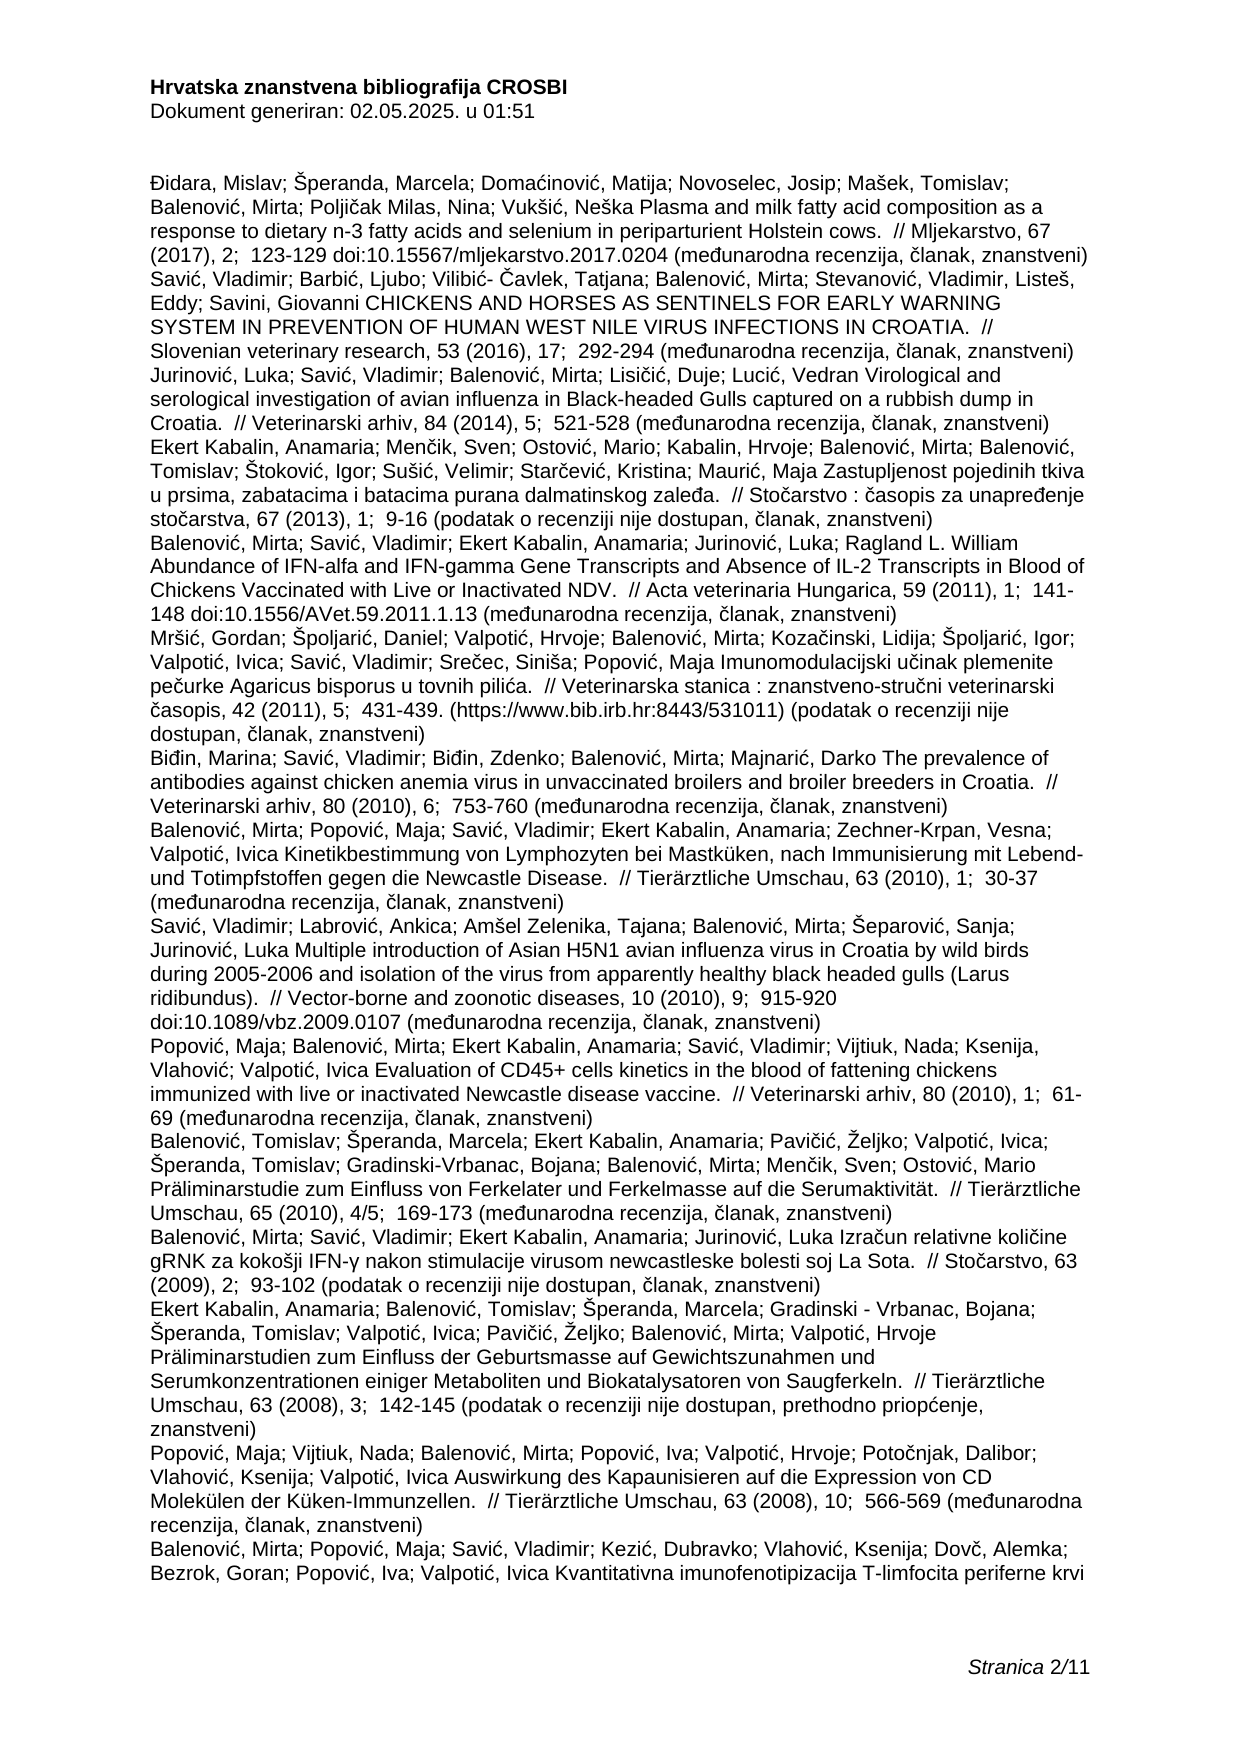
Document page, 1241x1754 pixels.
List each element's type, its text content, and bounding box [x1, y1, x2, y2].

text Popović, Maja; Balenović, Mirta; Ekert Kabalin, Anamaria; Savić, Vladimir; Vijtiuk, Nada; Ksenija, Vlahović; Valpotić, Ivica [150, 1033, 1090, 1129]
text Balenović, Mirta; Savić, Vladimir; Ekert Kabalin, Anamaria; Jurinović, Luka [150, 1225, 1090, 1297]
text Balenović, Mirta; Popović, Maja; Savić, Vladimir; Ekert Kabalin, Anamaria; Zechner-Krpan, Vesna; Valpotić, Ivica [150, 818, 1090, 914]
text Savić, Vladimir; Barbić, Ljubo; Vilibić- Čavlek, Tatjana; Balenović, Mirta; Stevanović, Vladimir, Listeš, Eddy; Savini, Giovanni [150, 267, 1090, 363]
text Jurinović, Luka; Savić, Vladimir; Balenović, Mirta; Lisičić, Duje; Lucić, Vedran [150, 363, 1090, 434]
text Balenović, Tomislav; Šperanda, Marcela; Ekert Kabalin, Anamaria; Pavičić, Željko; Valpotić, Ivica; Šperanda, Tomislav; Gradinski-Vrbanac, Bojana; Balenović, Mirta; Menčik, Sven; Ostović, Mario [150, 1129, 1090, 1225]
text Ekert Kabalin, Anamaria; Balenović, Tomislav; Šperanda, Marcela; Gradinski - Vrbanac, Bojana; Šperanda, Tomislav; Valpotić, Ivica; Pavičić, Željko; Balenović, Mirta; Valpotić, Hrvoje [150, 1297, 1090, 1441]
text Ekert Kabalin, Anamaria; Menčik, Sven; Ostović, Mario; Kabalin, Hrvoje; Balenović, Mirta; Balenović, Tomislav; Štoković, Igor; Sušić, Velimir; Starčević, Kristina; Maurić, Maja [150, 434, 1090, 530]
text Biđin, Marina; Savić, Vladimir; Biđin, Zdenko; Balenović, Mirta; Majnarić, Darko [150, 746, 1090, 818]
text Popović, Maja; Vijtiuk, Nada; Balenović, Mirta; Popović, Iva; Valpotić, Hrvoje; Potočnjak, Dalibor; Vlahović, Ksenija; Valpotić, Ivica [150, 1441, 1090, 1537]
text Balenović, Mirta; Savić, Vladimir; Ekert Kabalin, Anamaria; Jurinović, Luka; Ragland L. William [150, 530, 1090, 626]
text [150, 1537, 1090, 1584]
text Đidara, Mislav; Šperanda, Marcela; Domaćinović, Matija; Novoselec, Josip; Mašek, Tomislav; Balenović, Mirta; Poljičak Milas, Nina; Vukšić, Neška [150, 171, 1090, 267]
text Savić, Vladimir; Labrović, Ankica; Amšel Zelenika, Tajana; Balenović, Mirta; Šeparović, Sanja; Jurinović, Luka [150, 914, 1090, 1033]
text Mršić, Gordan; Špoljarić, Daniel; Valpotić, Hrvoje; Balenović, Mirta; Kozačinski, Lidija; Špoljarić, Igor; Valpotić, Ivica; Savić, Vladimir; Srečec, Siniša; Popović, Maja [150, 626, 1090, 746]
